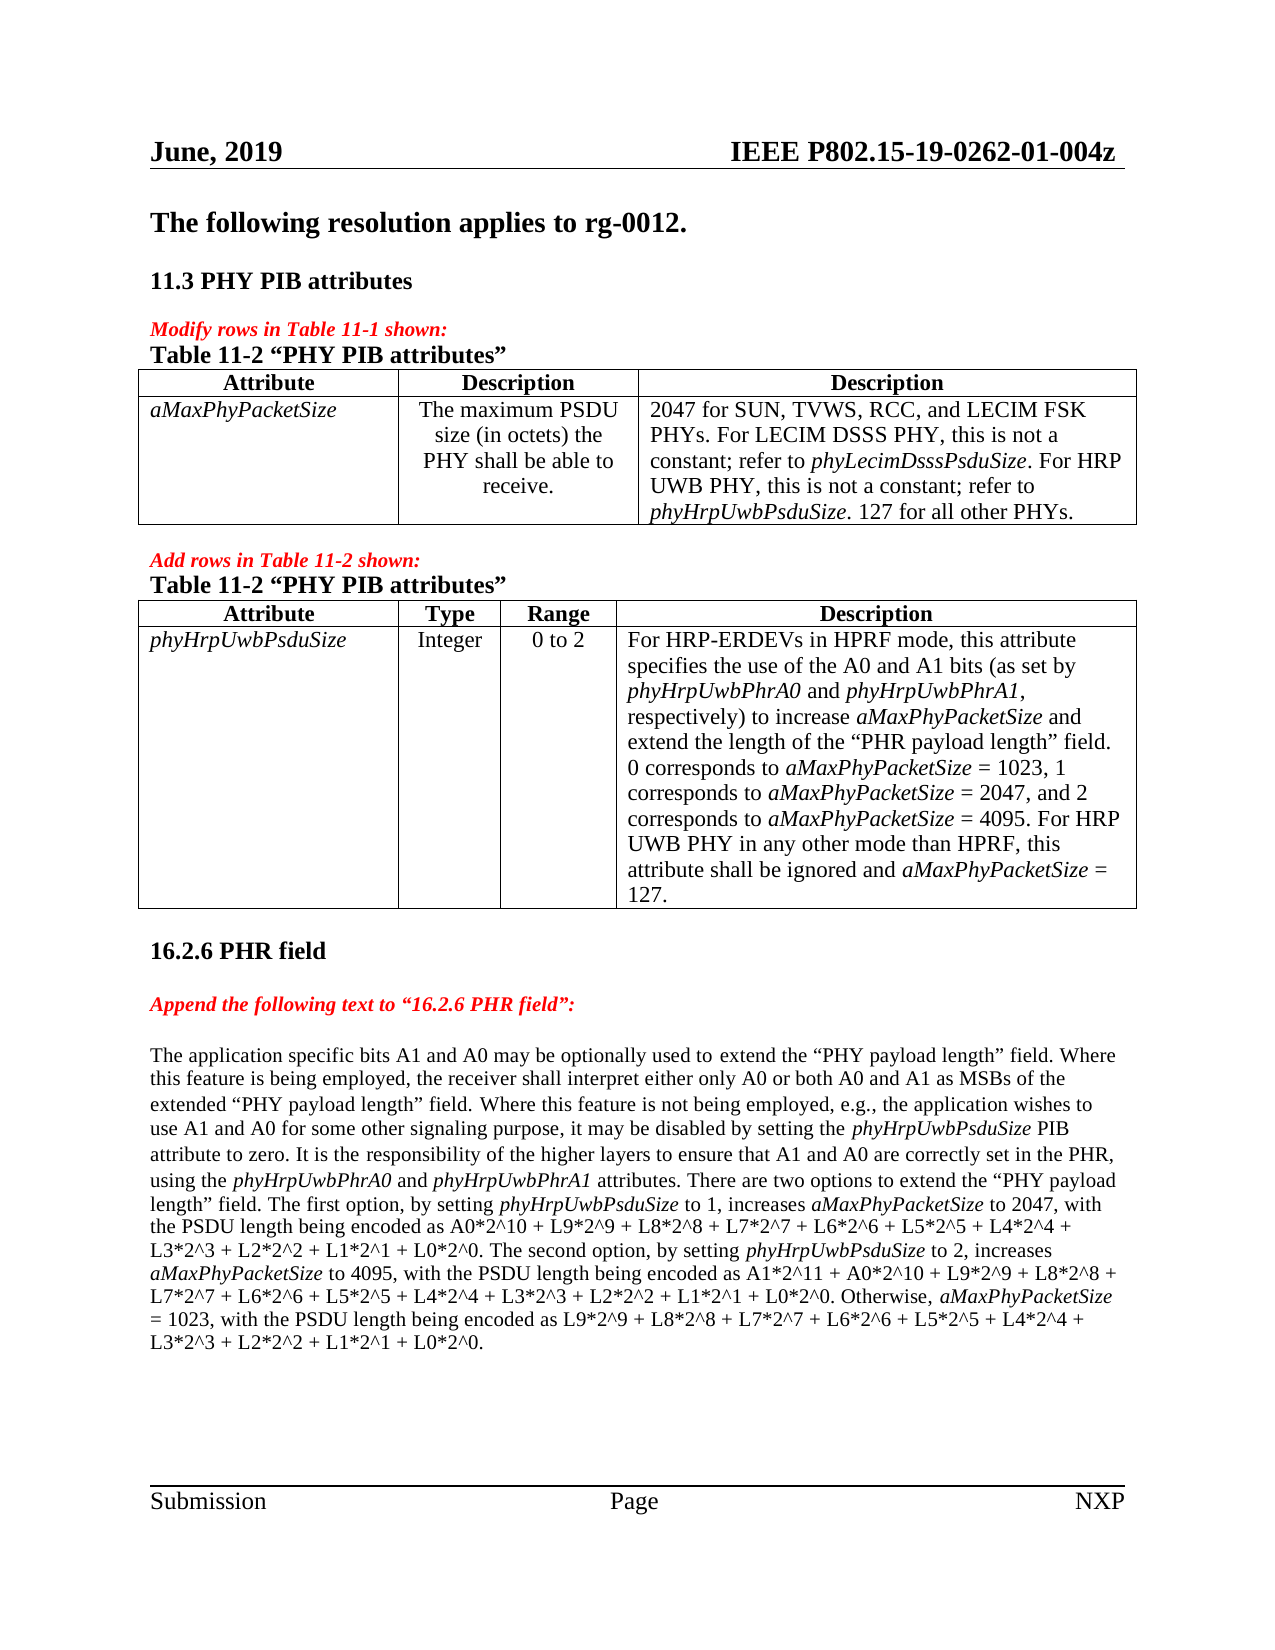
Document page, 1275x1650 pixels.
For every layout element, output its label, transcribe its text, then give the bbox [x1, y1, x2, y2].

text Table 11-2 “PHY PIB attributes” [150, 341, 1125, 369]
table_cell 0 to 2 [501, 627, 616, 908]
text 11.3 PHY PIB attributes [150, 267, 1125, 295]
text 16.2.6 PHR field [150, 937, 1125, 965]
table_header Type [399, 601, 500, 626]
text The application specific bits A1 and A0 may be optionally used to extend the “PHY payload length” field. Where this feature is being employed, the receiver shall interpret either only A0 or both A0 and A1 as MSBs of the extended “PHY payload length” field. Where this feature is not being employed, e.g., the application wishes to use A1 and A0 for some other signaling purpose, it may be disabled by setting the phyHrpUwbPsduSize PIB attribute to zero. It is the responsibility of the higher layers to ensure that A1 and A0 are correctly set in the PHR, using the phyHrpUwbPhrA0 and phyHrpUwbPhrA1 attributes. There are two options to extend the “PHY payload length” field. The first option, by setting phyHrpUwbPsduSize to 1, increases aMaxPhyPacketSize to 2047, with the PSDU length being encoded as A0*2^10 + L9*2^9 + L8*2^8 + L7*2^7 + L6*2^6 + L5*2^5 + L4*2^4 + L3*2^3 + L2*2^2 + L1*2^1 + L0*2^0. The second option, by setting phyHrpUwbPsduSize to 2, increases aMaxPhyPacketSize to 4095, with the PSDU length being encoded as A1*2^11 + A0*2^10 + L9*2^9 + L8*2^8 + L7*2^7 + L6*2^6 + L5*2^5 + L4*2^4 + L3*2^3 + L2*2^2 + L1*2^1 + L0*2^0. Otherwise, aMaxPhyPacketSize = 1023, with the PSDU length being encoded as L9*2^9 + L8*2^8 + L7*2^7 + L6*2^6 + L5*2^5 + L4*2^4 + L3*2^3 + L2*2^2 + L1*2^1 + L0*2^0. [150, 1044, 1125, 1353]
text Append the following text to “16.2.6 PHR field”: [150, 993, 1125, 1016]
table_cell For HRP-ERDEVs in HPRF mode, this attribute specifies the use of the A0 and A1 bits (as set by phyHrpUwbPhrA0 and phyHrpUwbPhrA1, respectively) to increase aMaxPhyPacketSize and extend the length of the “PHR payload length” field. 0 corresponds to aMaxPhyPacketSize = 1023, 1 corresponds to aMaxPhyPacketSize = 2047, and 2 corresponds to aMaxPhyPacketSize = 4095. For HRP UWB PHY in any other mode than HPRF, this attribute shall be ignored and aMaxPhyPacketSize = 127. [617, 627, 1136, 908]
text The counter is a numeric value. The DRBG counter format does not follow Annex B, nor should it, as random number generators are outside the scope of Annex B. The DRBG counter format follows NIST SP 800-90A Rev. 1 convention. For information, Annex H describes how the bit order of the associated IE (following 4.3, i.e., LSB-first) maps to the DRBG output.The following resolution applies to rg-0012. [150, 207, 1125, 239]
table_cell aMaxPhyPacketSize [139, 397, 398, 524]
text Add rows in Table 11-2 shown: [150, 548, 1125, 571]
table_header Description [617, 601, 1136, 626]
table_cell Integer [399, 627, 500, 908]
table_cell The maximum PSDU size (in octets) the PHY shall be able to receive. [399, 397, 638, 524]
table_header Description [399, 370, 638, 396]
table_cell 2047 for SUN, TVWS, RCC, and LECIM FSK PHYs. For LECIM DSSS PHY, this is not a constant; refer to phyLecimDsssPsduSize. For HRP UWB PHY, this is not a constant; refer to phyHrpUwbPsduSize. 127 for all other PHYs. [639, 397, 1136, 524]
table_cell phyHrpUwbPsduSize [139, 627, 398, 908]
table_header Attribute [139, 601, 398, 626]
table_header Range [501, 601, 616, 626]
table_header Description [639, 370, 1136, 396]
table_header Attribute [139, 370, 398, 396]
text Table 11-2 “PHY PIB attributes” [150, 571, 1125, 599]
text Modify rows in Table 11-1 shown: [150, 318, 1125, 341]
